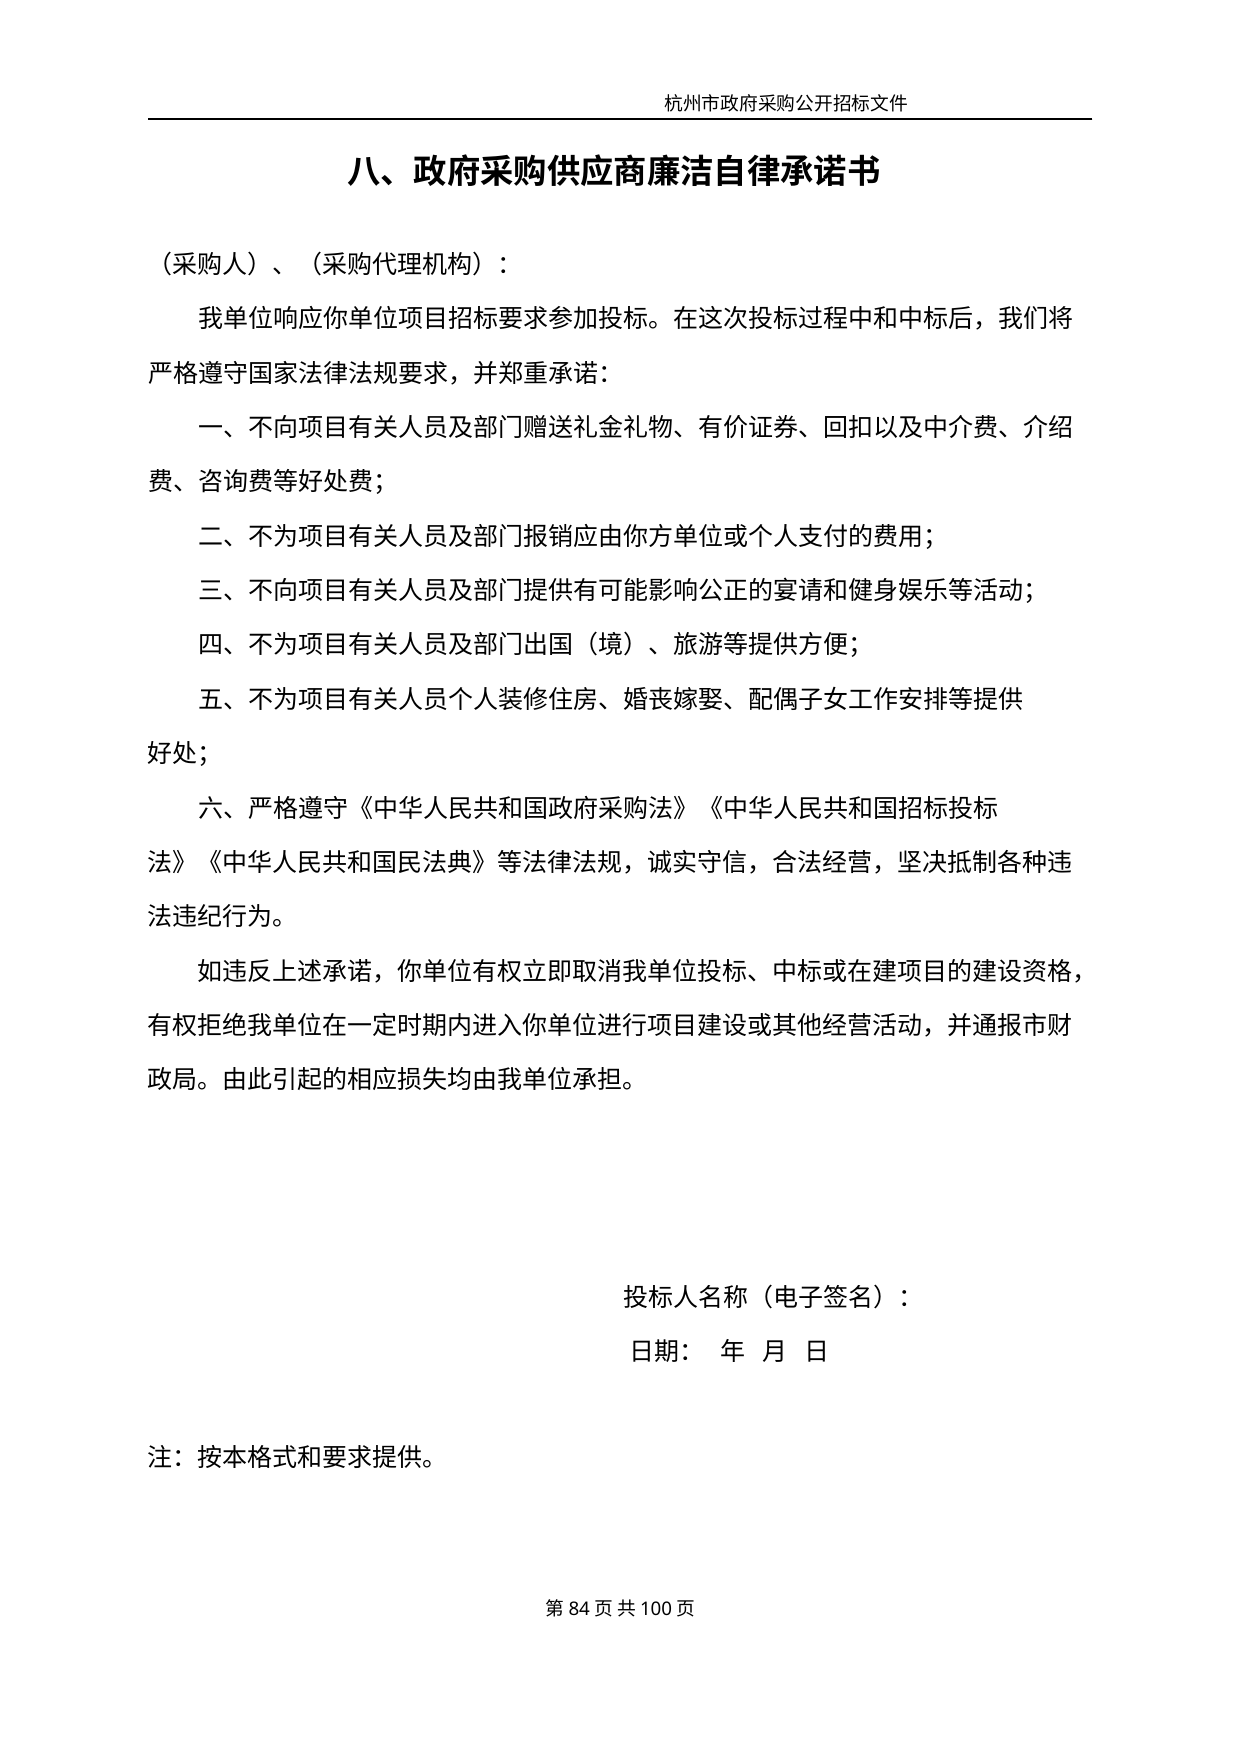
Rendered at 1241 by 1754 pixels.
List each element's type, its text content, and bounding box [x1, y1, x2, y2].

text 注：按本格式和要求提供。 [148, 1437, 1049, 1473]
text 投标人名称（电子签名）： [148, 1277, 976, 1314]
text 二、不为项目有关人员及部门报销应由你方单位或个人支付的费用； [148, 516, 1092, 552]
text 六、严格遵守《中华人民共和国政府采购法》《中华人民共和国招标投标 [198, 788, 1092, 824]
text （采购人）、（采购代理机构）： [148, 244, 1092, 281]
text 法》《中华人民共和国民法典》等法律法规，诚实守信，合法经营，坚决抵制各种违法违纪行为。 [148, 842, 1092, 933]
text 四、不为项目有关人员及部门出国（境）、旅游等提供方便； [148, 625, 1092, 661]
text 五、不为项目有关人员个人装修住房、婚丧嫁娶、配偶子女工作安排等提供 [198, 679, 1092, 716]
text 我单位响应你单位项目招标要求参加投标。在这次投标过程中和中标后，我们将严格遵守国家法律法规要求，并郑重承诺： [148, 299, 1092, 389]
text 如违反上述承诺，你单位有权立即取消我单位投标、中标或在建项目的建设资格，有权拒绝我单位在一定时期内进入你单位进行项目建设或其他经营活动，并通报市财政局。由此引起的相应损失均由我单位承担。 [148, 951, 1092, 1096]
text 日期： 年 月 日 [629, 1332, 1092, 1368]
text 八、政府采购供应商廉洁自律承诺书 [148, 145, 1092, 193]
text 一、不向项目有关人员及部门赠送礼金礼物、有价证券、回扣以及中介费、介绍费、咨询费等好处费； [148, 407, 1092, 498]
text 三、不向项目有关人员及部门提供有可能影响公正的宴请和健身娱乐等活动； [148, 571, 1092, 607]
text 好处； [148, 734, 1092, 770]
